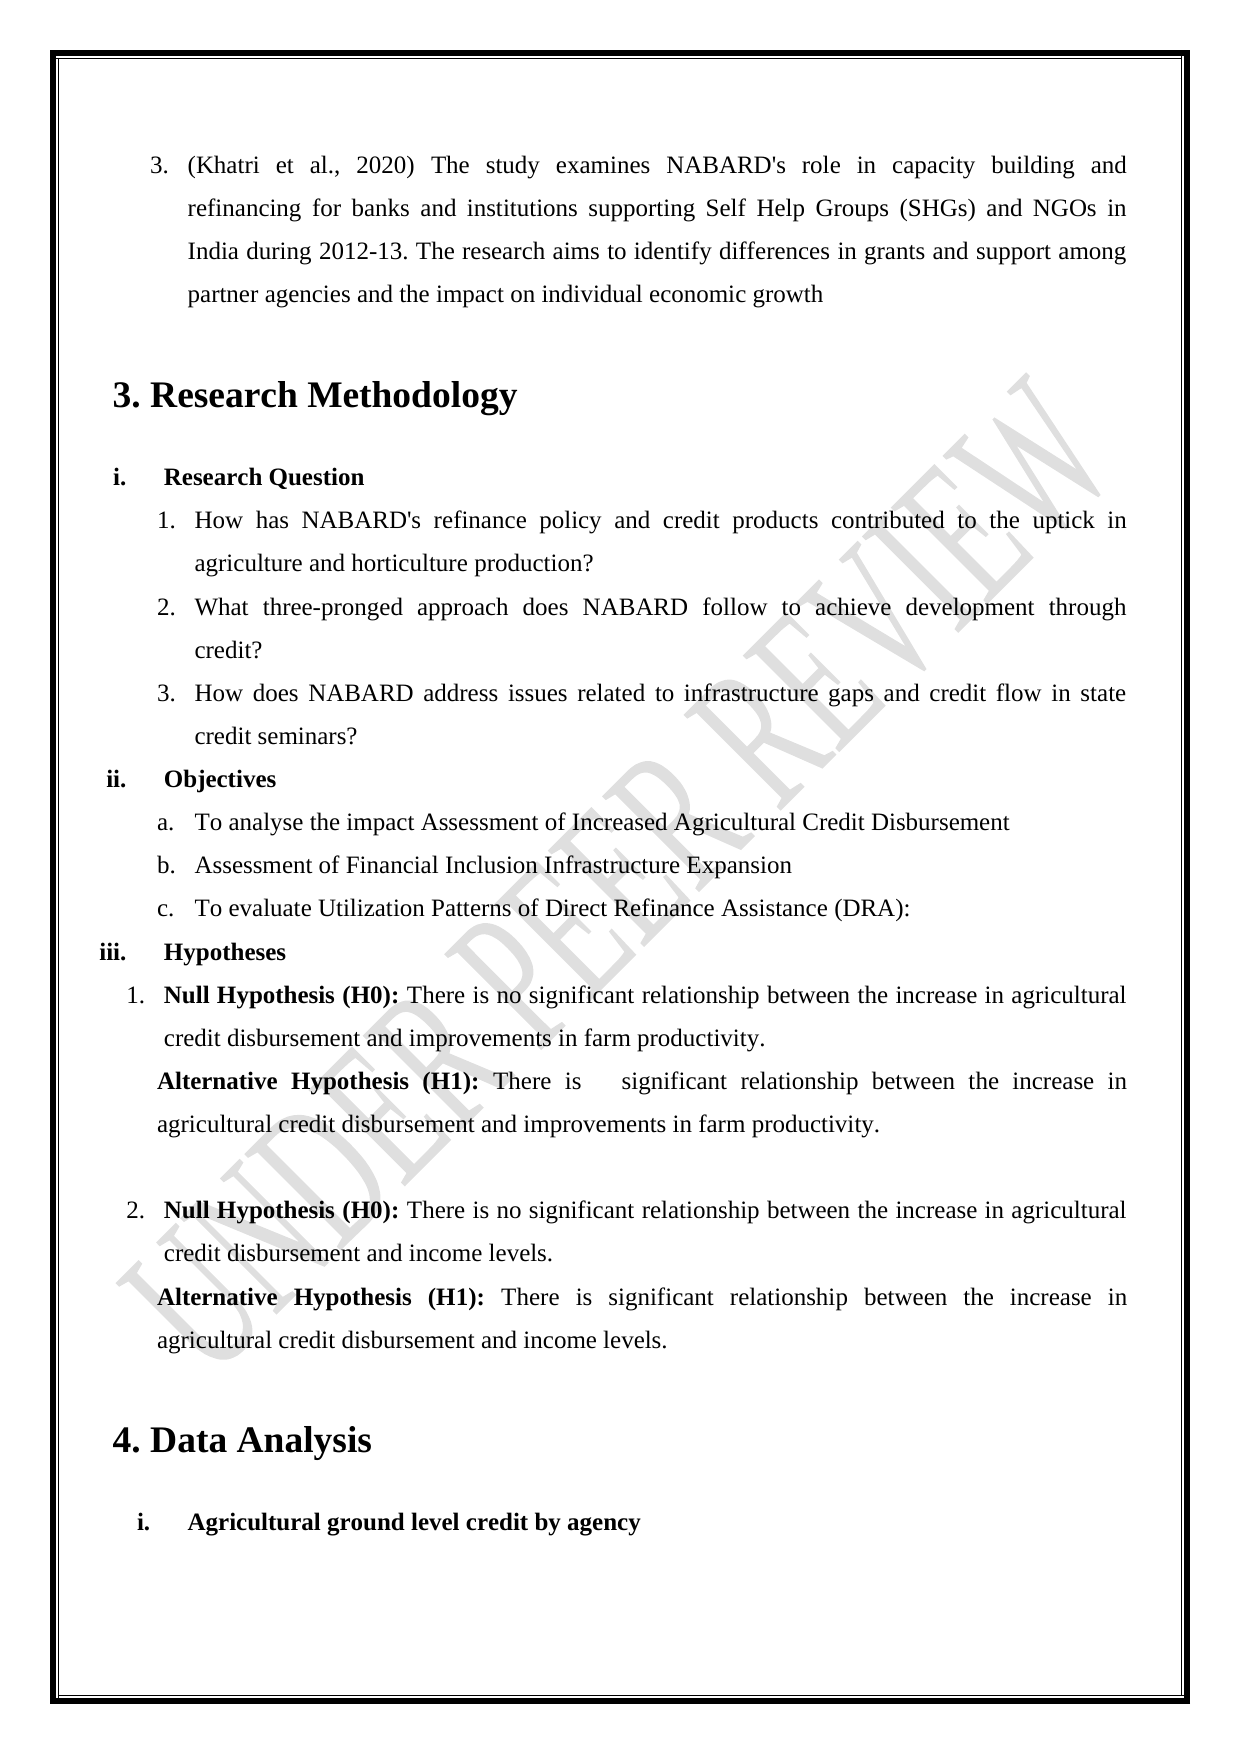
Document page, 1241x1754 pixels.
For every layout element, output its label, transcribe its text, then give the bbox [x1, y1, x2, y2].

list What three-pronged approach does NABARD follow to achieve development through credit? [157, 592, 1128, 663]
list (Khatri et al., 2020) The study examines NABARD's role in capacity building and refinancing for banks and institutions supporting Self Help Groups (SHGs) and NGOs in India during 2012-13. The research aims to identify differences in grants and support among partner agencies and the impact on individual economic growth [150, 150, 1128, 308]
subtitle Data Analysis [112, 1418, 1128, 1461]
list Agricultural ground level credit by agency [150, 1507, 1128, 1536]
list How does NABARD address issues related to infrastructure gaps and credit flow in state credit seminars? [157, 678, 1128, 750]
list Assessment of Financial Inclusion Infrastructure Expansion [157, 850, 1128, 879]
list To analyse the impact Assessment of Increased Agricultural Credit Disbursement [157, 807, 1128, 836]
text Alternative Hypothesis (H1): There is significant relationship between the increase in agricultural credit disbursement and income levels. [157, 1282, 1128, 1353]
list To evaluate Utilization Patterns of Direct Refinance Assistance (DRA): [157, 893, 1128, 922]
text Alternative Hypothesis (H1): There is significant relationship between the increase in agricultural credit disbursement and improvements in farm productivity. [157, 1066, 1128, 1138]
list Null Hypothesis (H0): There is no significant relationship between the increase in agricultural credit disbursement and improvements in farm productivity. [126, 980, 1128, 1052]
list Objectives [126, 764, 1128, 793]
list Hypotheses [126, 937, 1128, 965]
list Research Question [126, 462, 1128, 491]
subtitle Research Methodology [112, 372, 1128, 416]
list How has NABARD's refinance policy and credit products contributed to the uptick in agriculture and horticulture production? [157, 505, 1128, 577]
list Null Hypothesis (H0): There is no significant relationship between the increase in agricultural credit disbursement and income levels. [126, 1195, 1128, 1267]
